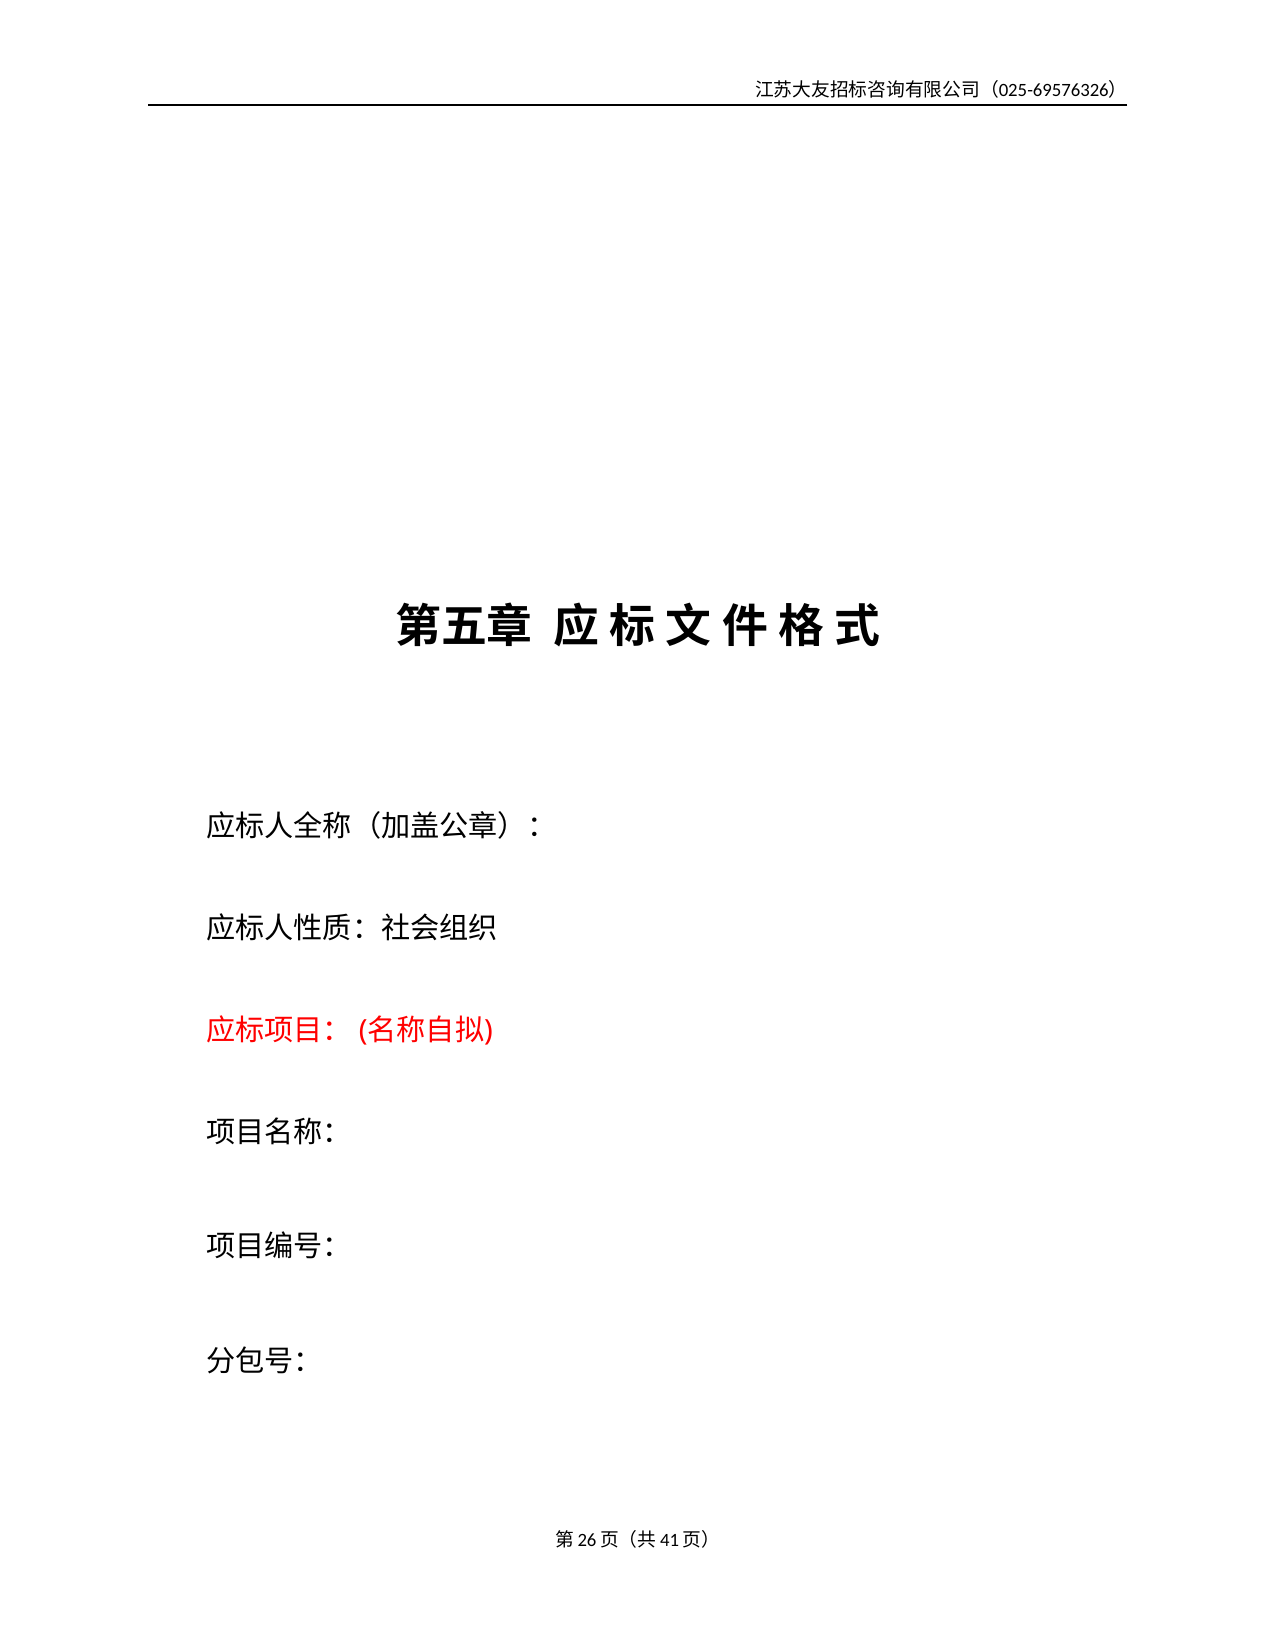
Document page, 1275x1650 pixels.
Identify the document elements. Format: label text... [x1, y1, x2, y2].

text 分包号： [148, 1328, 1127, 1388]
text 应标项目： (名称自拟) [148, 998, 1127, 1057]
text 项目编号： [148, 1214, 1127, 1274]
text 项目名称： [148, 1100, 1127, 1159]
subtitle 第五章 应 标 文 件 格 式 [148, 577, 1127, 667]
text 应标人性质：社会组织 [148, 896, 1127, 955]
text 应标人全称（加盖公章）： [148, 794, 1127, 853]
